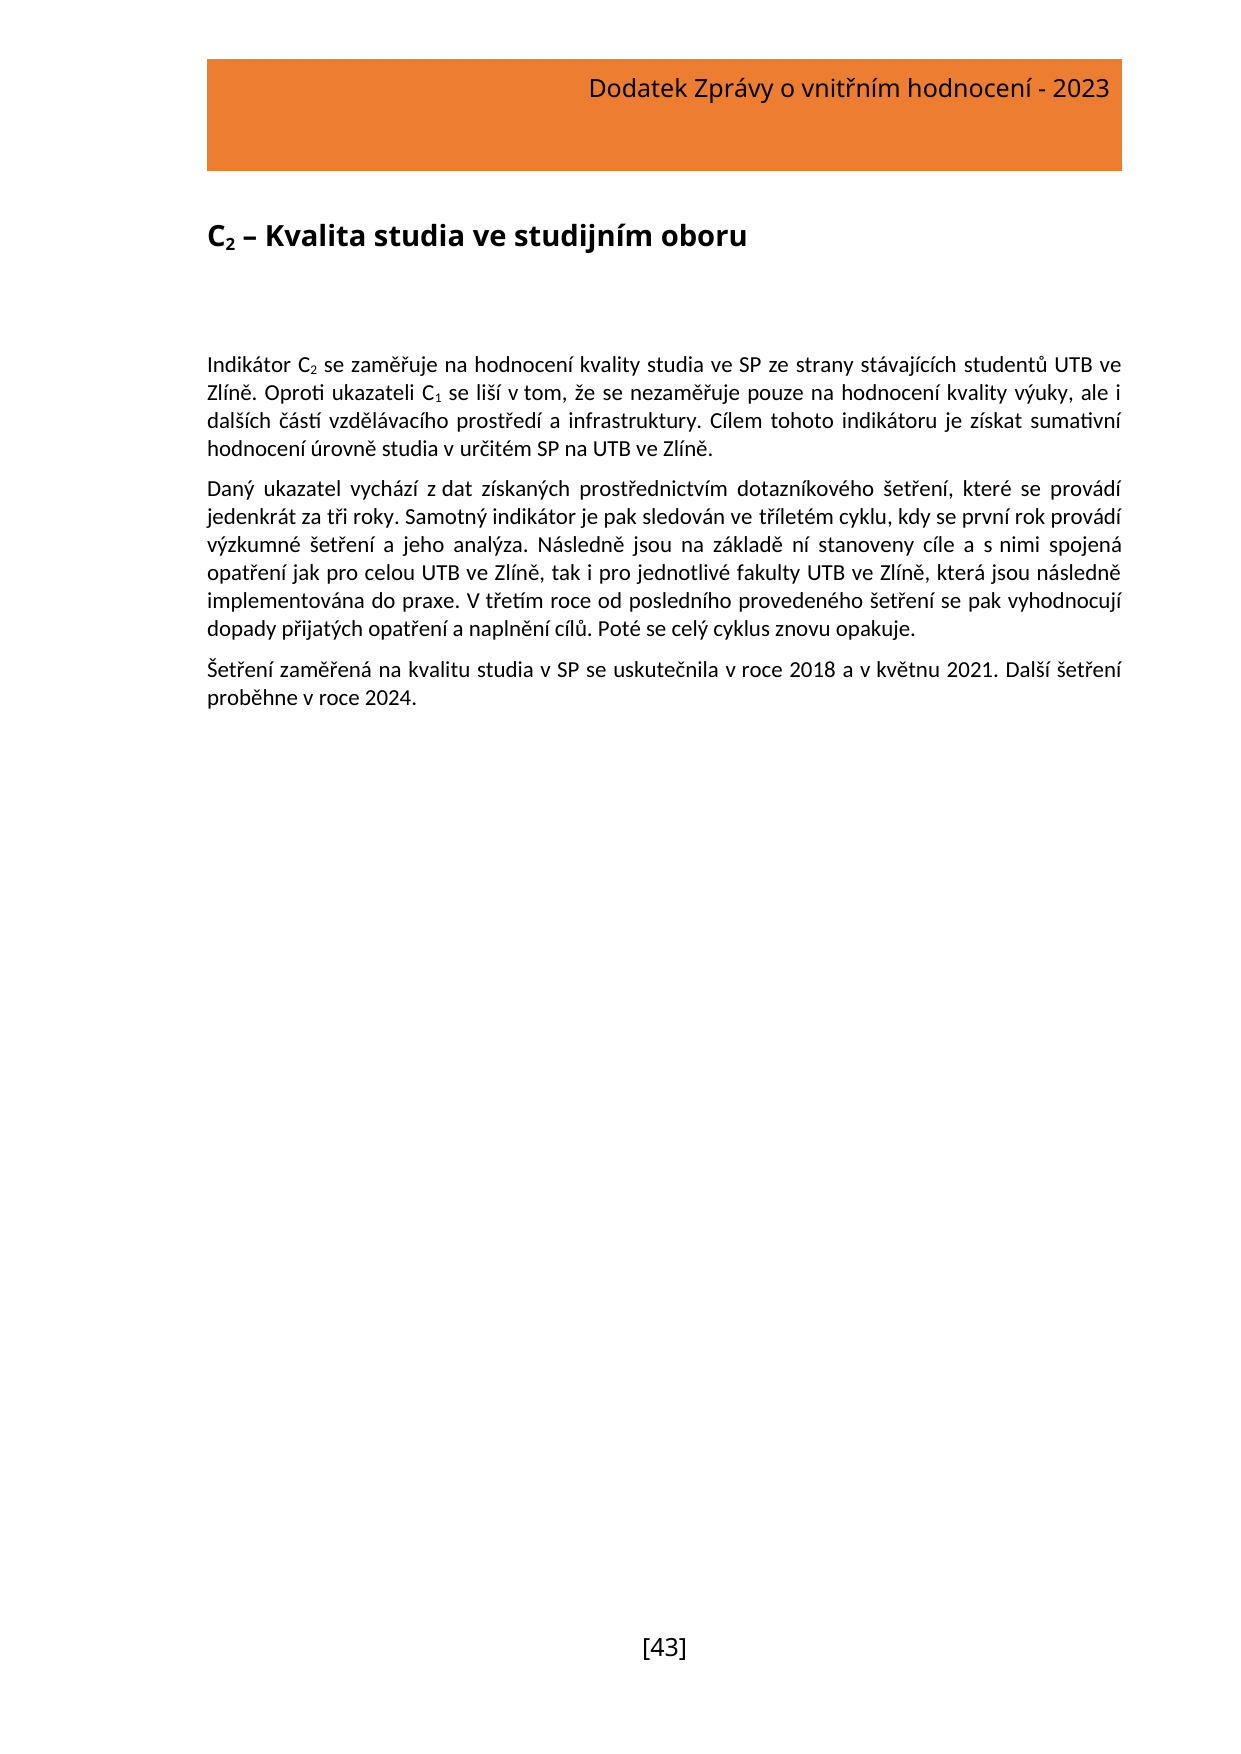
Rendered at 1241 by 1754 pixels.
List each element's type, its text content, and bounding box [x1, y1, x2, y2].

subtitle C2 – Kvalita studia ve studijním oboru [207, 215, 1122, 255]
text Indikátor C2 se zaměřuje na hodnocení kvality studia ve SP ze strany stávajících studentů UTB ve Zlíně. Oproti ukazateli C1 se liší v tom, že se nezaměřuje pouze na hodnocení kvality výuky, ale i dalších částí vzdělávacího prostředí a infrastruktury. Cílem tohoto indikátoru je získat sumativní hodnocení úrovně studia v určitém SP na UTB ve Zlíně. [207, 350, 1122, 462]
text Daný ukazatel vychází z dat získaných prostřednictvím dotazníkového šetření, které se provádí jedenkrát za tři roky. Samotný indikátor je pak sledován ve tříletém cyklu, kdy se první rok provádí výzkumné šetření a jeho analýza. Následně jsou na základě ní stanoveny cíle a s nimi spojená opatření jak pro celou UTB ve Zlíně, tak i pro jednotlivé fakulty UTB ve Zlíně, která jsou následně implementována do praxe. V třetím roce od posledního provedeného šetření se pak vyhodnocují dopady přijatých opatření a naplnění cílů. Poté se celý cyklus znovu opakuje. [207, 474, 1122, 643]
text Šetření zaměřená na kvalitu studia v SP se uskutečnila v roce 2018 a v květnu 2021. Další šetření proběhne v roce 2024. [207, 655, 1122, 711]
